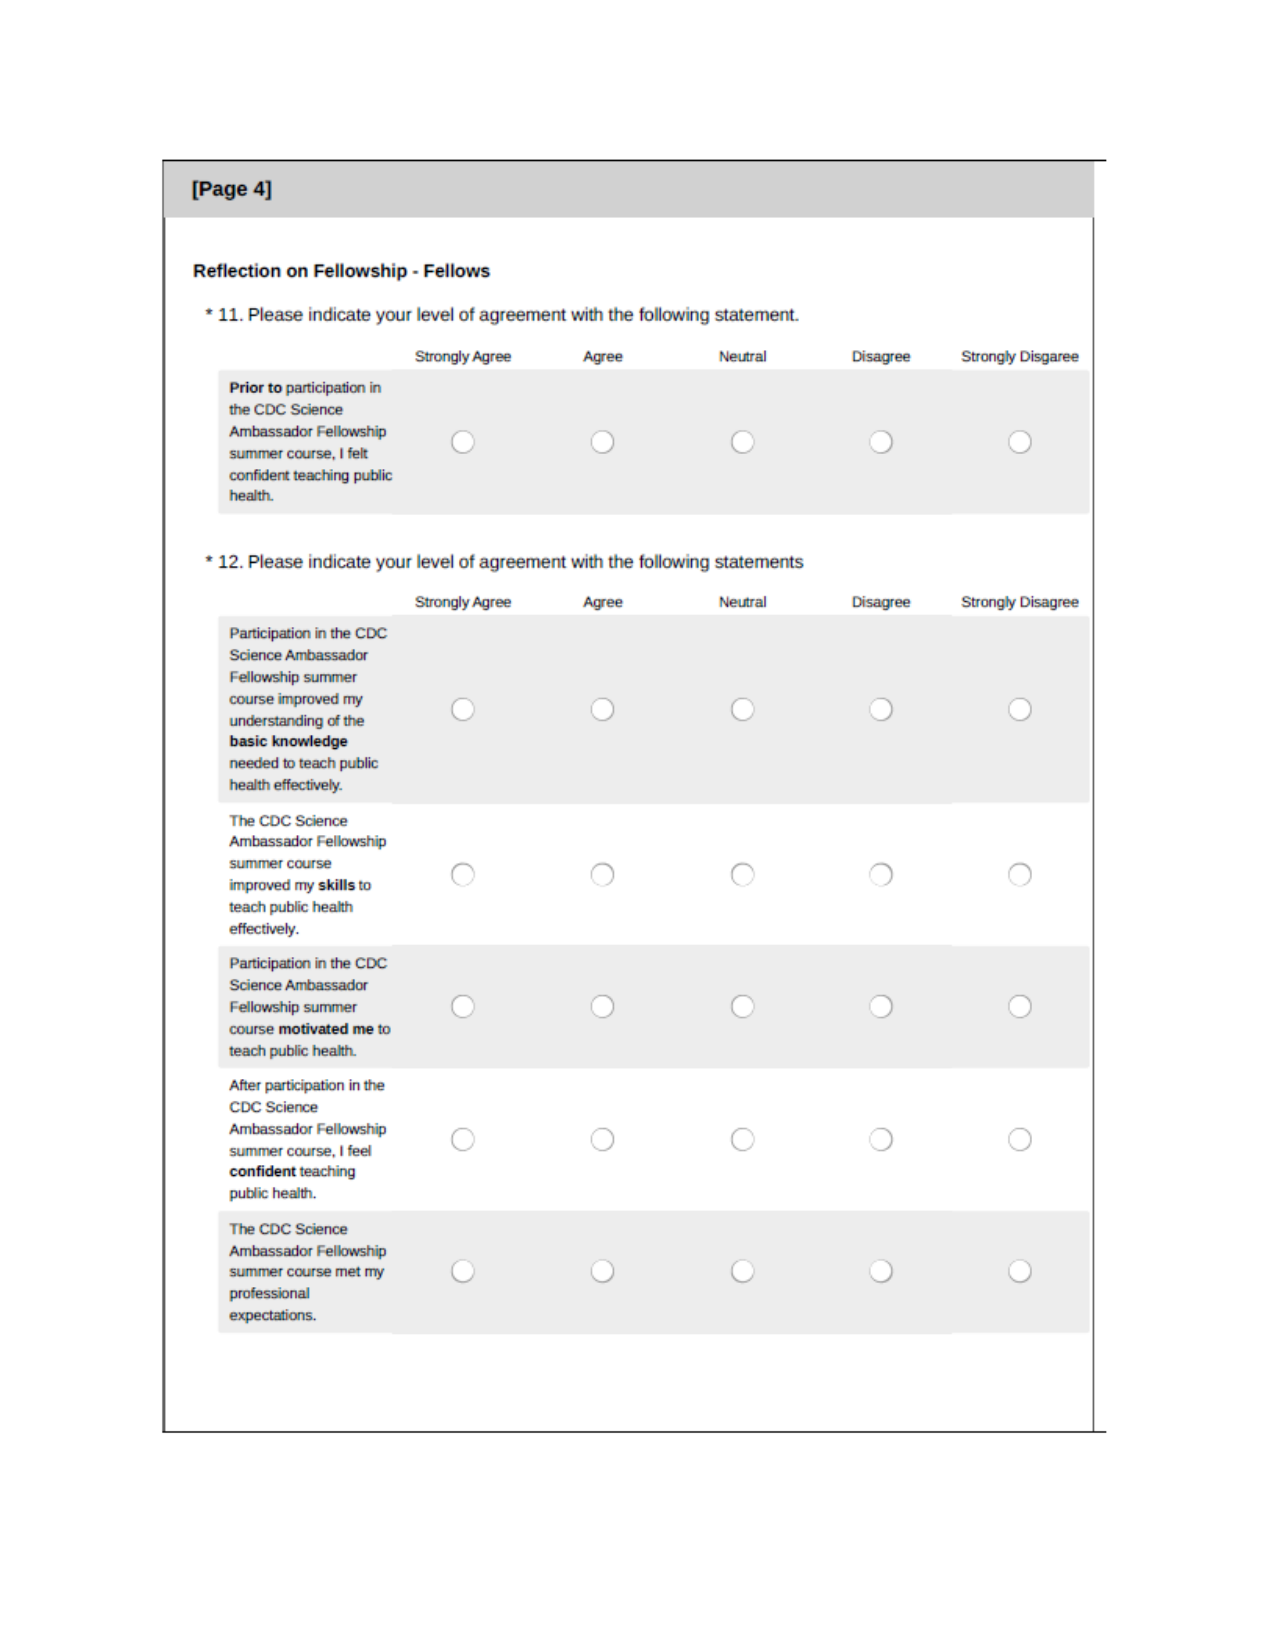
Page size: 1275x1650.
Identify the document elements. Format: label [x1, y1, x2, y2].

picture [150, 150, 1107, 1444]
